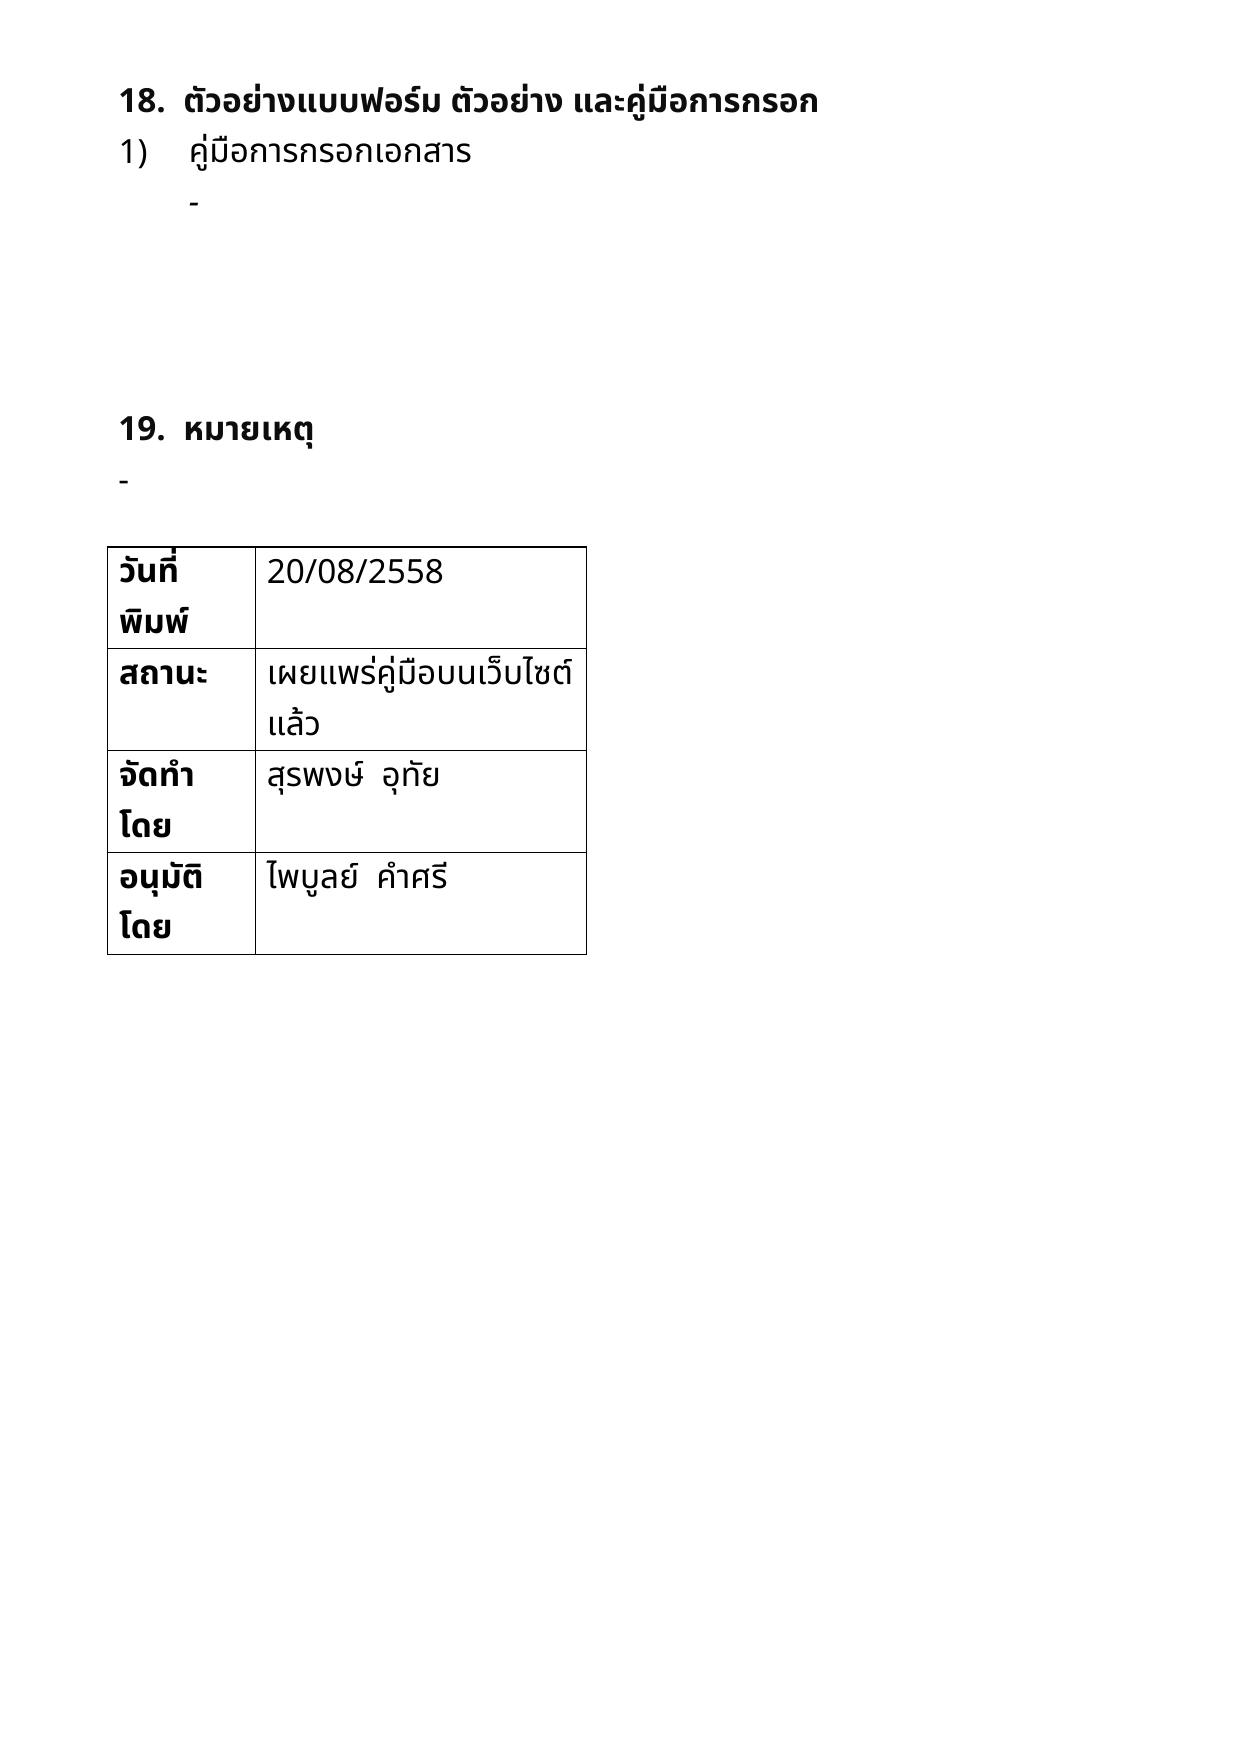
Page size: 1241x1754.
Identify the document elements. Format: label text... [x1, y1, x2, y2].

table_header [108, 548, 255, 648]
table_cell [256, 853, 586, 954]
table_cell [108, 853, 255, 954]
text 19. หมายเหตุ [118, 405, 1157, 456]
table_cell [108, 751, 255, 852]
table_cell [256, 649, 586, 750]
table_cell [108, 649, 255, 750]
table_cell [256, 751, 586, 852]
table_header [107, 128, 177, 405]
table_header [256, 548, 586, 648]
text 18. ตัวอย่างแบบฟอร์ม ตัวอย่าง และคู่มือการกรอก [118, 77, 1157, 127]
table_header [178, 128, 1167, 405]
text - [118, 456, 1157, 501]
